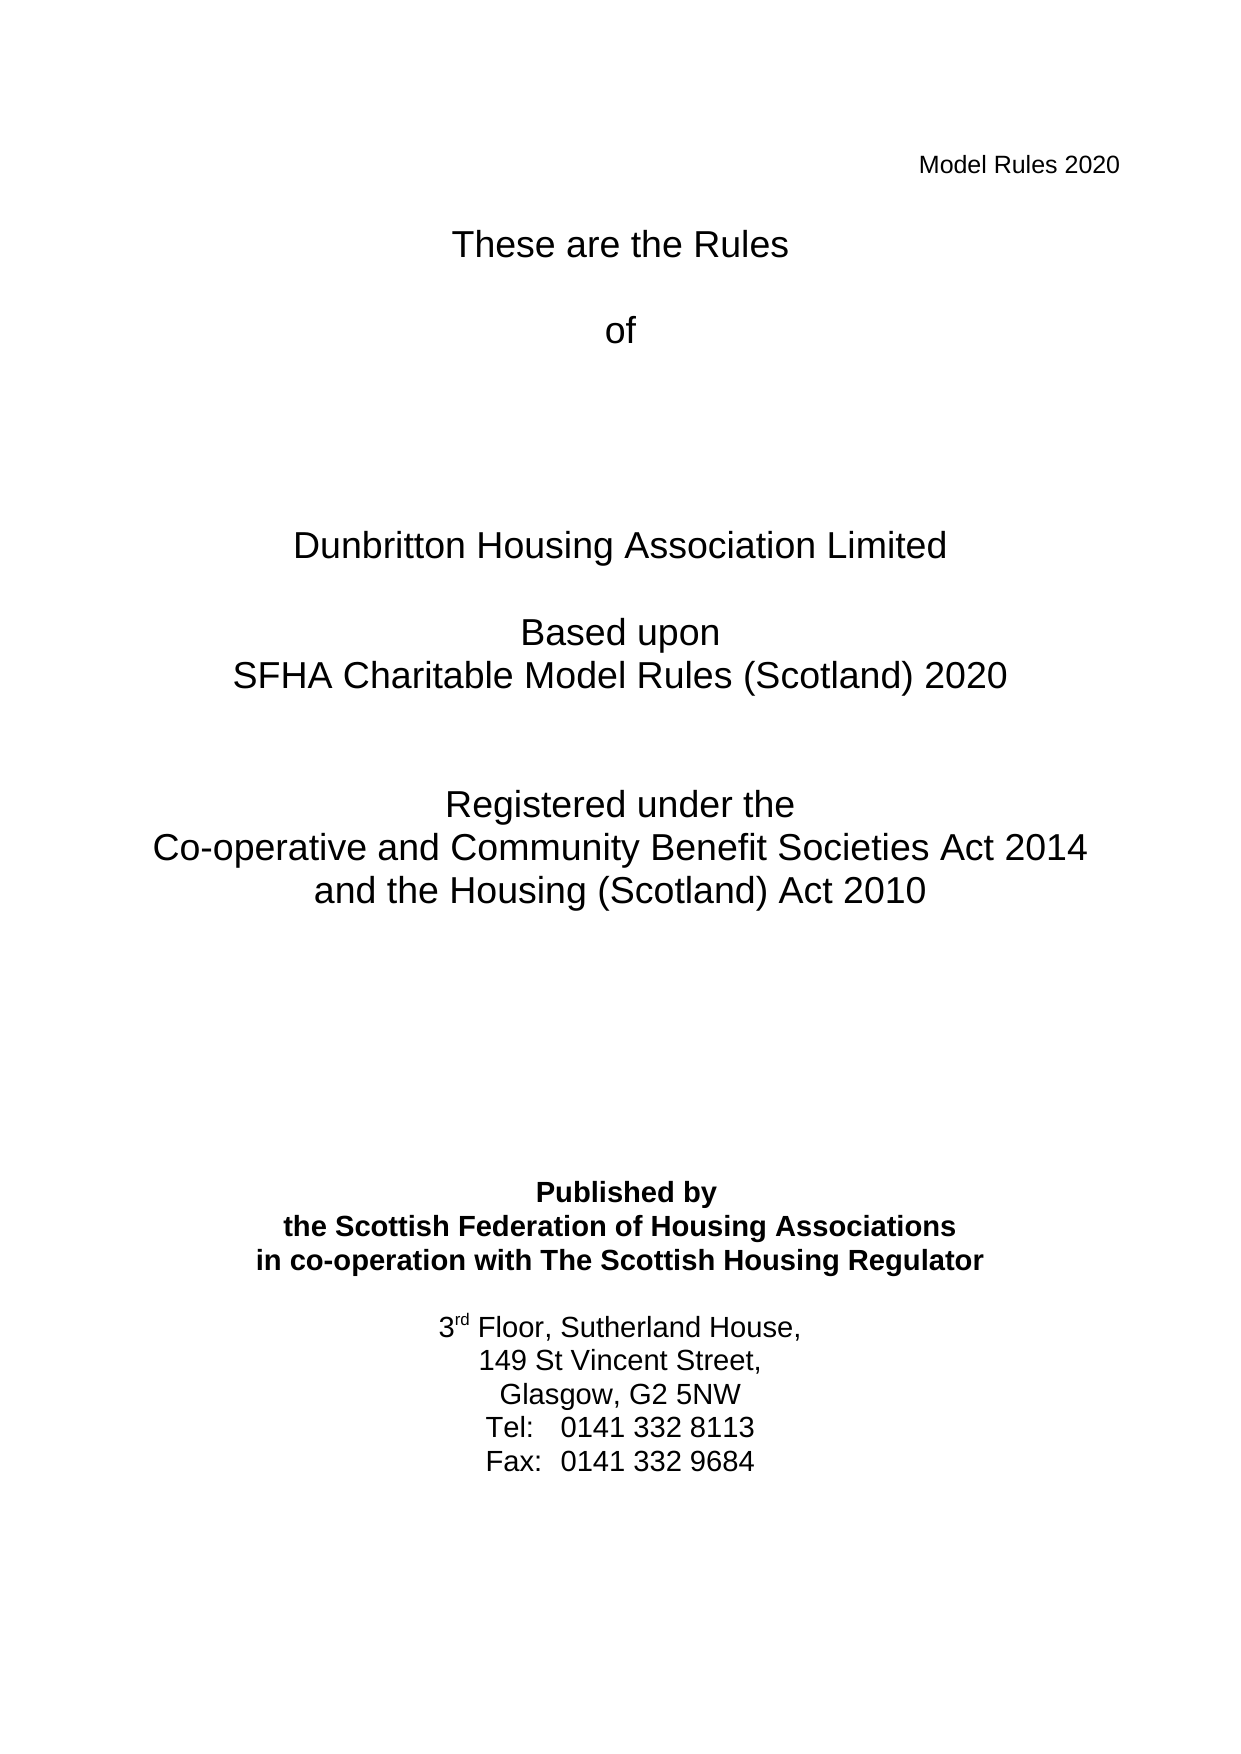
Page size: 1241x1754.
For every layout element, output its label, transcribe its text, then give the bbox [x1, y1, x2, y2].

text Registered under the [120, 782, 1120, 826]
text and the Housing (Scotland) Act 2010 [120, 869, 1120, 912]
text in co-operation with The Scottish Housing Regulator [120, 1242, 1120, 1276]
text Co-operative and Community Benefit Societies Act 2014 [120, 826, 1120, 869]
text of [120, 308, 1120, 351]
text Published by [495, 1175, 1120, 1209]
text the Scottish Federation of Housing Associations [120, 1209, 1120, 1242]
text Tel: 0141 332 8113 [120, 1410, 1120, 1444]
text Fax: 0141 332 9684 [120, 1444, 1120, 1477]
text Model Rules 2020 [120, 150, 1120, 179]
text Glasgow, G2 5NW [120, 1377, 1120, 1410]
text 149 St Vincent Street, [120, 1343, 1120, 1377]
text Dunbritton Housing Association Limited [120, 524, 1120, 567]
text SFHA Charitable Model Rules (Scotland) 2020 [120, 653, 1120, 696]
text 3rd Floor, Sutherland House, [120, 1309, 1120, 1343]
text These are the Rules [120, 222, 1120, 265]
text Based upon [120, 610, 1120, 653]
